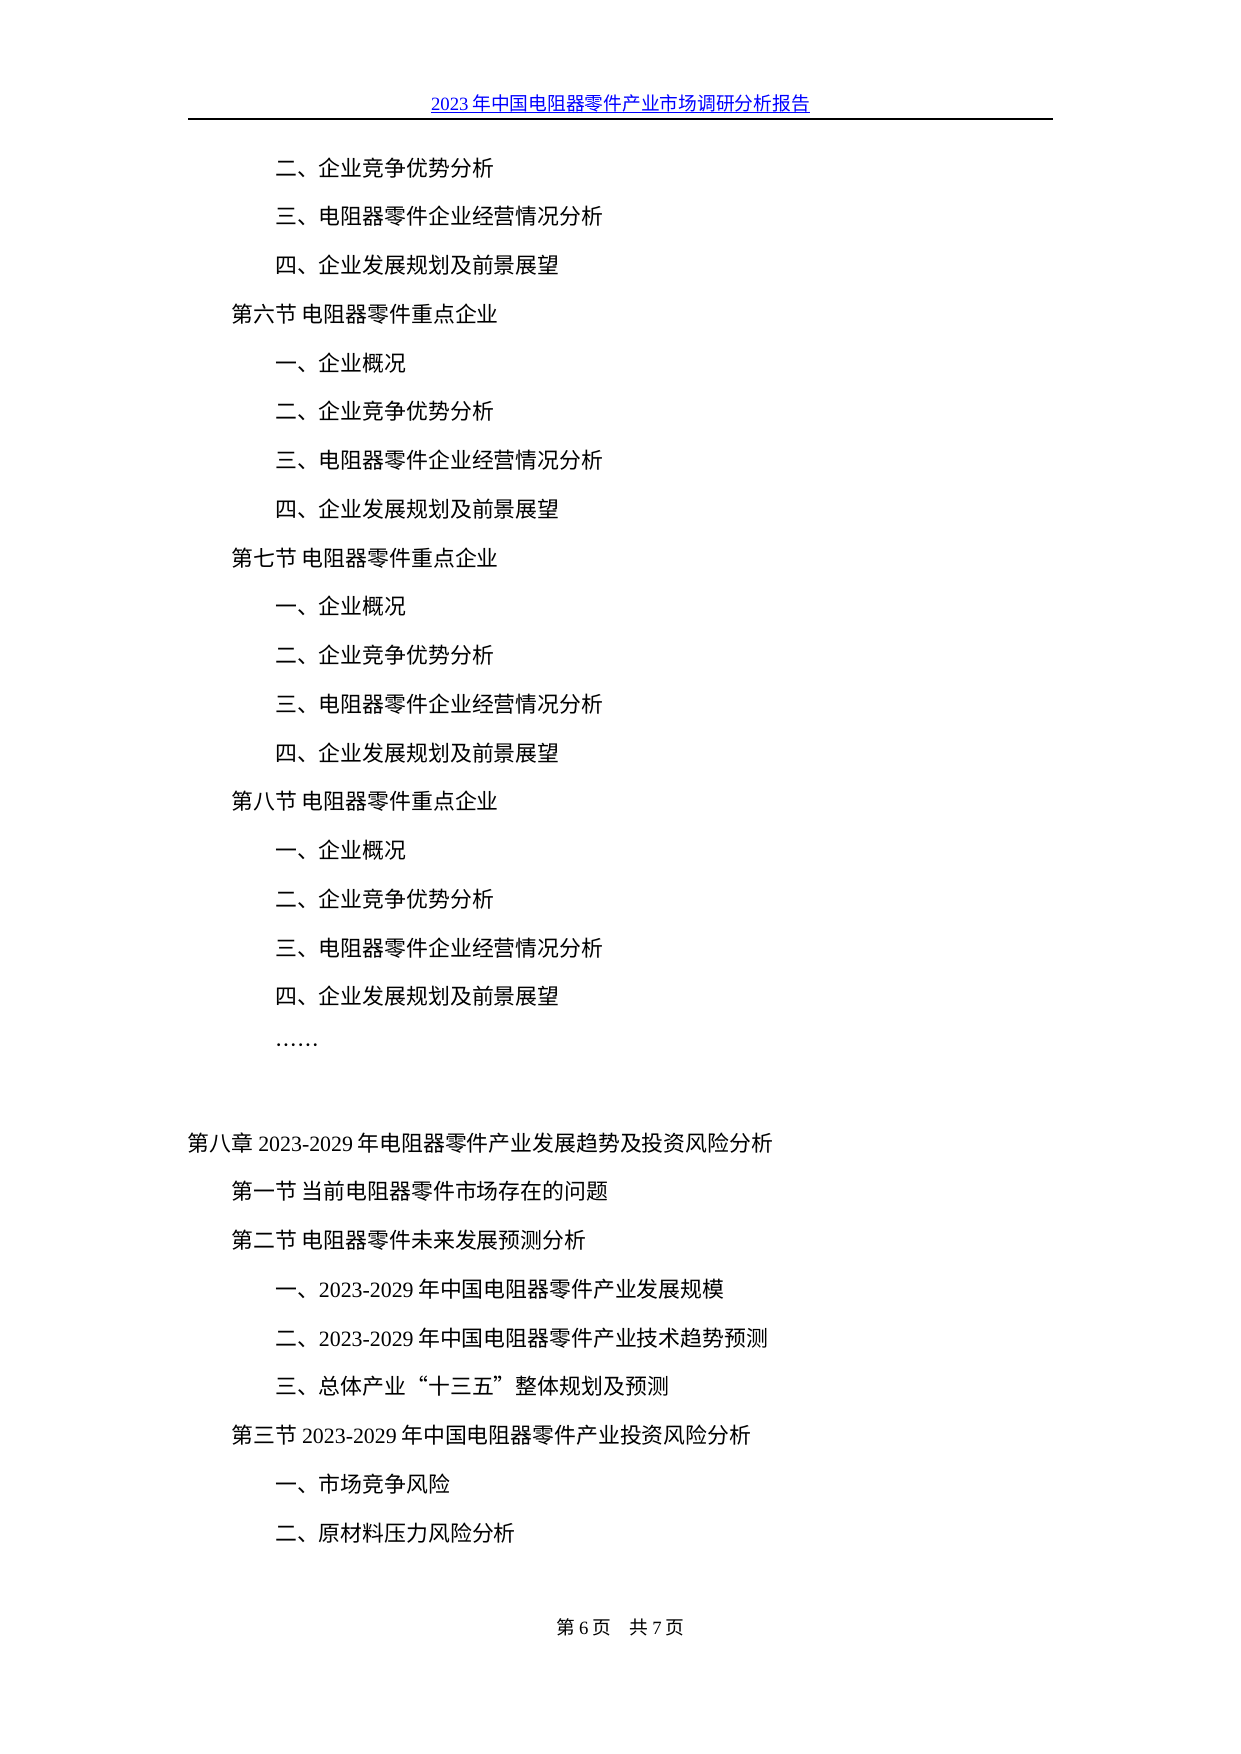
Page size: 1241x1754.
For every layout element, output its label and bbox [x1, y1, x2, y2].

text [187, 150, 1053, 1548]
